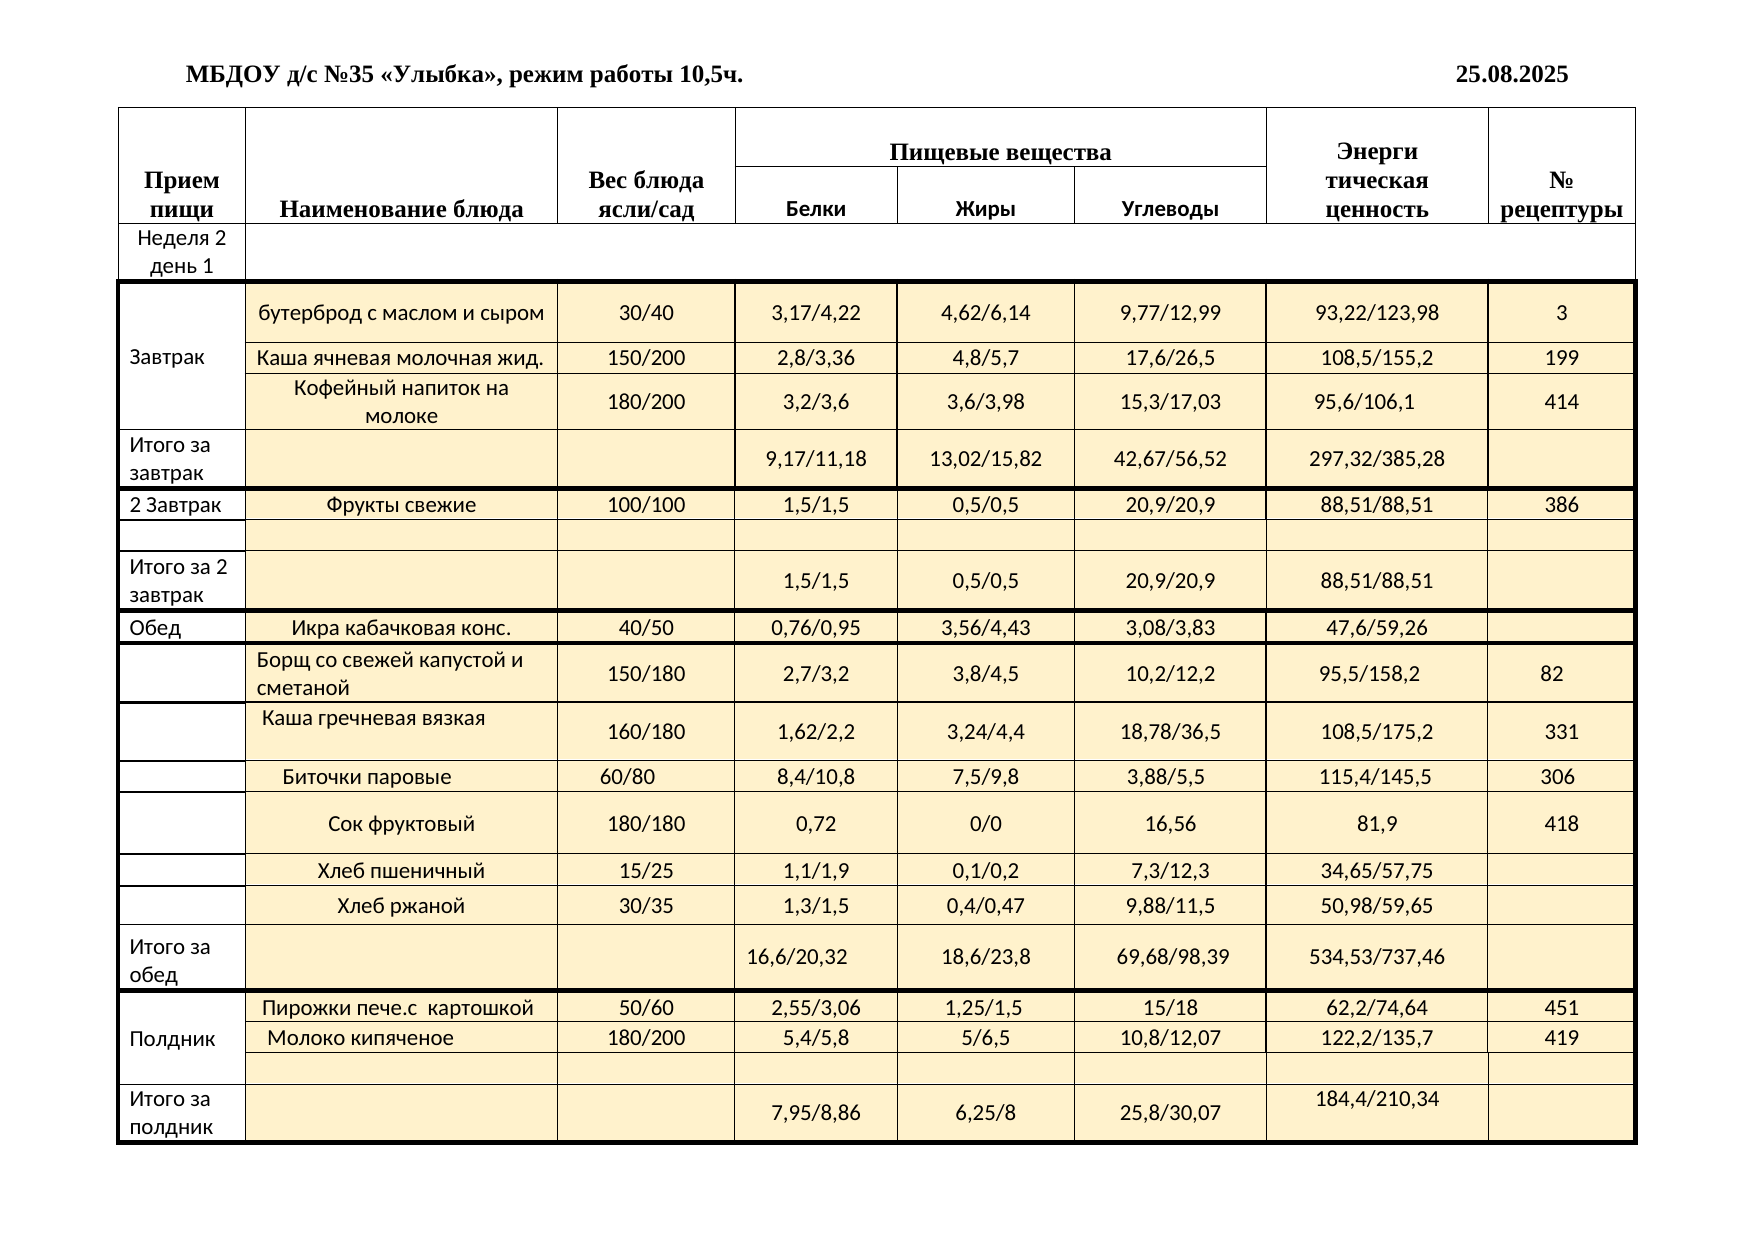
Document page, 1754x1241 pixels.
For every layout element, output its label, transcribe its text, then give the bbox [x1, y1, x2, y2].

table_header Энерги тическая ценность [1267, 108, 1488, 222]
table_cell [558, 520, 734, 550]
table_cell [558, 551, 734, 608]
table_cell [1489, 430, 1633, 486]
table_cell 7,5/9,8 [898, 761, 1074, 791]
table_cell 16,56 [1075, 792, 1265, 853]
table_cell [898, 520, 1074, 550]
table_cell [1489, 1053, 1633, 1083]
table_cell [120, 855, 245, 884]
table_cell 160/180 [558, 703, 734, 759]
table_cell 69,68/98,39 [1075, 925, 1265, 988]
table_cell Итого за 2 завтрак [120, 552, 245, 608]
table_cell 3,24/4,4 [898, 703, 1074, 759]
table_cell 20,9/20,9 [1075, 491, 1265, 518]
table_cell 306 [1488, 761, 1633, 791]
table_cell Полдник [120, 993, 245, 1083]
table_cell 331 [1488, 703, 1633, 759]
table_cell 534,53/737,46 [1267, 925, 1487, 988]
table_cell 0,1/0,2 [898, 854, 1074, 884]
table_cell [1489, 1085, 1633, 1140]
table_cell 180/200 [558, 374, 734, 429]
table_cell [120, 521, 245, 550]
table_cell 1,3/1,5 [735, 886, 897, 924]
table_cell 108,5/175,2 [1267, 703, 1487, 759]
table_cell [246, 1085, 557, 1140]
table_cell 1,62/2,2 [735, 703, 897, 759]
table_cell [1488, 551, 1633, 608]
table_cell Фрукты свежие [246, 491, 557, 518]
table_cell 2 Завтрак [120, 491, 245, 518]
table_cell бутерброд с маслом и сыром [246, 284, 557, 341]
table_cell 3 [1489, 284, 1633, 341]
table_cell 82 [1488, 645, 1633, 701]
table_cell 0,4/0,47 [898, 886, 1074, 924]
table_cell 414 [1489, 374, 1633, 429]
table_cell 2,55/3,06 [735, 993, 897, 1021]
table_cell 3,6/3,98 [898, 374, 1074, 429]
table_cell 180/180 [558, 792, 734, 853]
table_cell 81,9 [1267, 792, 1487, 853]
table_cell Итого за полдник [120, 1085, 245, 1140]
table_cell 3,08/3,83 [1075, 613, 1265, 641]
table_cell 3,2/3,6 [736, 374, 896, 429]
table_header Пищевые вещества [736, 108, 1266, 166]
table_cell Итого за завтрак [120, 430, 245, 486]
table_cell 50,98/59,65 [1267, 886, 1487, 924]
table_cell Обед [120, 613, 245, 641]
table_header № рецептуры [1489, 108, 1635, 222]
table_cell 42,67/56,52 [1075, 430, 1265, 486]
table_cell 419 [1488, 1022, 1633, 1052]
table_cell 88,51/88,51 [1267, 491, 1487, 518]
table_cell 0,5/0,5 [898, 551, 1074, 608]
table_cell 25,8/30,07 [1075, 1085, 1266, 1140]
table_cell 15/18 [1075, 993, 1265, 1021]
table_cell [898, 1053, 1074, 1083]
table_cell [558, 430, 734, 486]
table_cell Молоко кипяченое [246, 1022, 557, 1052]
table_cell [1075, 520, 1266, 550]
table_cell 122,2/135,7 [1267, 1022, 1487, 1052]
table_cell [246, 224, 1635, 279]
table_cell [120, 887, 245, 924]
table_cell 40/50 [558, 613, 734, 641]
table_cell [1075, 1053, 1266, 1083]
table_cell 20,9/20,9 [1075, 551, 1266, 608]
table_cell 95,6/106,1 [1267, 374, 1487, 429]
table_cell 0,5/0,5 [898, 491, 1074, 518]
table_cell Биточки паровые [246, 761, 557, 791]
text МБДОУ д/с №35 «Улыбка», режим работы 10,5ч. 25.08.2025 [118, 59, 1636, 88]
table_cell [1488, 520, 1633, 550]
table_cell [735, 520, 897, 550]
table_cell [120, 704, 245, 759]
table_cell 30/35 [558, 886, 734, 924]
table_cell [1488, 854, 1633, 884]
table_cell 100/100 [558, 491, 734, 518]
table_cell Завтрак [120, 284, 245, 429]
table_cell Пирожки пече.с картошкой [246, 993, 557, 1021]
table_cell 3,88/5,5 [1075, 761, 1265, 791]
table_cell 10,8/12,07 [1075, 1022, 1265, 1052]
table_cell 88,51/88,51 [1267, 551, 1487, 608]
table_cell Каша ячневая молочная жид. [246, 343, 557, 373]
table_cell Белки [736, 167, 897, 222]
table_header Наименование блюда [246, 108, 557, 222]
table_cell 150/180 [558, 645, 734, 701]
table_cell [246, 430, 557, 486]
table_cell 6,25/8 [898, 1085, 1074, 1140]
table_cell Каша гречневая вязкая [246, 703, 557, 759]
table_cell 2,7/3,2 [735, 645, 897, 701]
table_cell Жиры [898, 167, 1074, 222]
table_cell 9,88/11,5 [1075, 886, 1265, 924]
table_cell [1488, 925, 1633, 988]
table_cell 16,6/20,32 [735, 925, 897, 988]
table_cell 108,5/155,2 [1267, 343, 1487, 373]
table_header Вес блюда ясли/сад [558, 108, 735, 222]
table_cell 93,22/123,98 [1267, 284, 1487, 341]
table_cell 18,78/36,5 [1075, 703, 1265, 759]
table_cell [120, 793, 245, 853]
table_cell 95,5/158,2 [1267, 645, 1487, 701]
table_cell 9,77/12,99 [1075, 284, 1265, 341]
table_cell [1488, 886, 1633, 924]
table_cell 184,4/210,34 [1267, 1085, 1488, 1140]
table_cell 0,72 [735, 792, 897, 853]
table_cell 13,02/15,82 [898, 430, 1074, 486]
table_cell 115,4/145,5 [1267, 761, 1487, 791]
table_cell [1267, 520, 1487, 550]
table_cell [120, 762, 245, 791]
table_cell 62,2/74,64 [1267, 993, 1487, 1021]
table_cell 34,65/57,75 [1267, 854, 1487, 884]
table_cell Неделя 2 день 1 [119, 224, 245, 279]
table_cell 3,56/4,43 [898, 613, 1074, 641]
table_cell 17,6/26,5 [1075, 343, 1265, 373]
table_cell [246, 520, 557, 550]
table_cell Икра кабачковая конс. [246, 613, 557, 641]
table_cell 5/6,5 [898, 1022, 1074, 1052]
table_cell Кофейный напиток на молоке [246, 374, 557, 429]
table_cell [735, 1053, 897, 1083]
table_cell 2,8/3,36 [736, 343, 896, 373]
table_cell 50/60 [558, 993, 734, 1021]
table_cell 297,32/385,28 [1267, 430, 1487, 486]
table_cell 180/200 [558, 1022, 734, 1052]
table_cell 10,2/12,2 [1075, 645, 1265, 701]
table_cell Итого за обед [120, 925, 245, 988]
table_cell 60/80 [558, 761, 734, 791]
table_cell [246, 551, 557, 608]
table_cell [246, 1053, 557, 1083]
table_cell 0,76/0,95 [735, 613, 897, 641]
table_cell 5,4/5,8 [735, 1022, 897, 1052]
table_cell [246, 925, 557, 988]
table_header Прием пищи [119, 108, 245, 222]
table_cell 3,8/4,5 [898, 645, 1074, 701]
table_cell 15,3/17,03 [1075, 374, 1265, 429]
table_cell 199 [1489, 343, 1633, 373]
table_cell Хлеб ржаной [246, 886, 557, 924]
table_cell Сок фруктовый [246, 792, 557, 853]
table_cell 15/25 [558, 854, 734, 884]
table_cell [558, 1053, 734, 1083]
table_cell 1,1/1,9 [735, 854, 897, 884]
table_cell 4,62/6,14 [898, 284, 1074, 341]
table_cell [558, 1085, 734, 1140]
table_cell 0/0 [898, 792, 1074, 853]
table_cell 30/40 [558, 284, 734, 341]
table_cell [1488, 613, 1633, 641]
table_cell 4,8/5,7 [898, 343, 1074, 373]
table_cell 3,17/4,22 [736, 284, 896, 341]
table_cell 451 [1488, 993, 1633, 1021]
table_cell Углеводы [1075, 167, 1266, 222]
table_cell [1267, 1053, 1488, 1083]
table_cell 18,6/23,8 [898, 925, 1074, 988]
table_cell 9,17/11,18 [736, 430, 896, 486]
table_cell Борщ со свежей капустой и сметаной [246, 645, 557, 701]
table_cell 8,4/10,8 [735, 761, 897, 791]
table_cell [120, 645, 245, 701]
table_cell 418 [1488, 792, 1633, 853]
table_cell 1,25/1,5 [898, 993, 1074, 1021]
table_cell 1,5/1,5 [735, 551, 897, 608]
table_cell 7,3/12,3 [1075, 854, 1265, 884]
table_cell 1,5/1,5 [735, 491, 897, 518]
table_cell 386 [1488, 491, 1633, 518]
table_cell [558, 925, 734, 988]
table_cell Хлеб пшеничный [246, 854, 557, 884]
table_cell 150/200 [558, 343, 734, 373]
table_cell 47,6/59,26 [1267, 613, 1487, 641]
table_cell 7,95/8,86 [735, 1085, 897, 1140]
